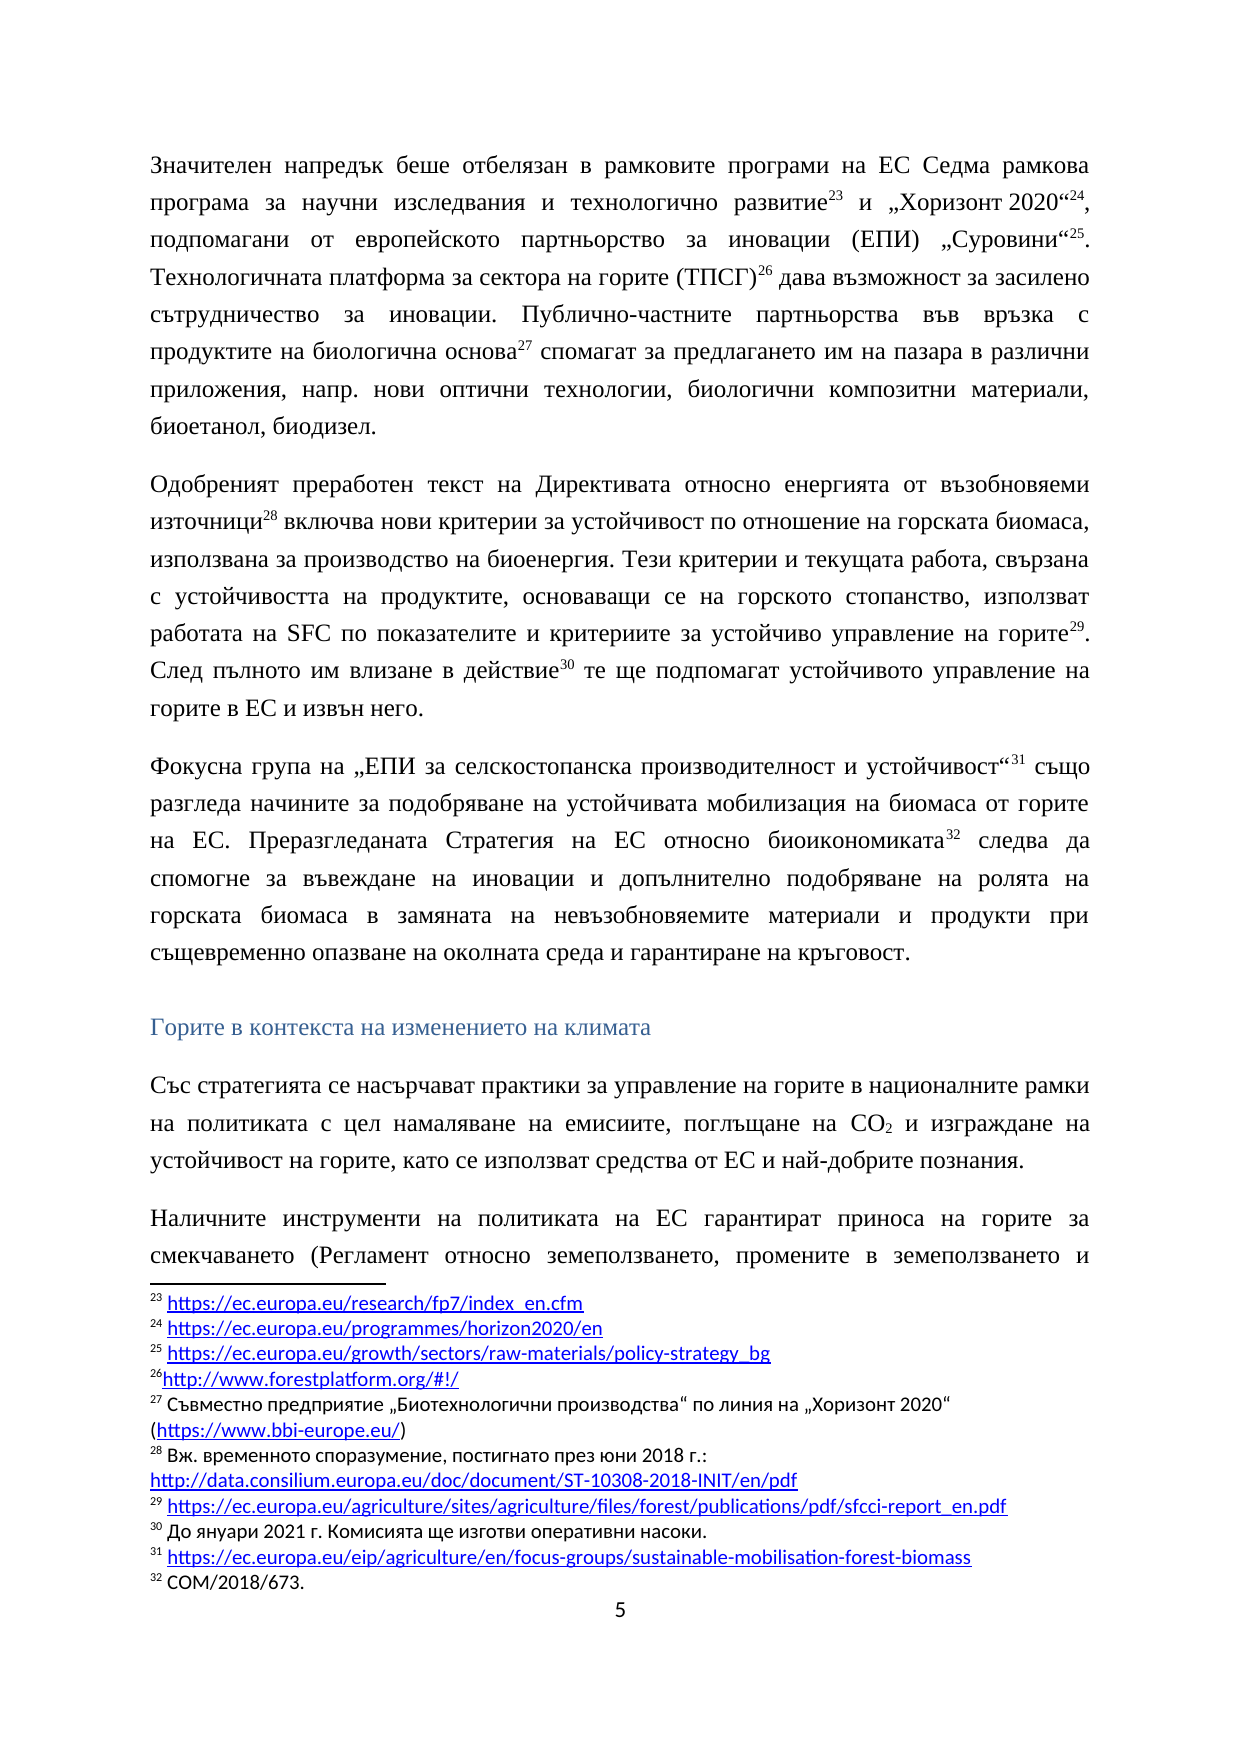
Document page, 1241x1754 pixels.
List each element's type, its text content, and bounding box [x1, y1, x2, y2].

text Със стратегията се насърчават практики за управление на горите в националните рамки на политиката с цел намаляване на емисиите, поглъщане на CO2 и изграждане на устойчивост на горите, като се използват средства от ЕС и най-добрите познания. [150, 1070, 1090, 1174]
text Фокусна група на „ЕПИ за селскостопанска производителност и устойчивост“ също разгледа начините за подобряване на устойчивата мобилизация на биомаса от горите на ЕС. Преразгледаната Стратегия на ЕС относно биоикономиката следва да спомогне за въвеждане на иновации и допълнително подобряване на ролята на горската биомаса в замяната на невъзобновяемите материали и продукти при същевременно опазване на околната среда и гарантиране на кръговост. [150, 751, 1090, 966]
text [150, 1203, 1090, 1269]
text Значителен напредък беше отбелязан в рамковите програми на ЕС Седма рамкова програма за научни изследвания и технологично развитие и „Хоризонт 2020“, подпомагани от европейското партньорство за иновации (ЕПИ) „Суровини“. Технологичната платформа за сектора на горите (ТПСГ) дава възможност за засилено сътрудничество за иновации. Публично-частните партньорства във връзка с продуктите на биологична основа спомагат за предлагането им на пазара в различни приложения, напр. нови оптични технологии, биологични композитни материали, биоетанол, биодизел. [150, 150, 1090, 440]
text Горите в контекста на изменението на климата [150, 1012, 1090, 1041]
text Одобреният преработен текст на Директивата относно енергията от възобновяеми източници включва нови критерии за устойчивост по отношение на горската биомаса, използвана за производство на биоенергия. Тези критерии и текущата работа, свързана с устойчивостта на продуктите, основаващи се на горското стопанство, използват работата на SFC по показателите и критериите за устойчиво управление на горите. След пълното им влизане в действие те ще подпомагат устойчивото управление на горите в ЕС и извън него. [150, 469, 1090, 722]
